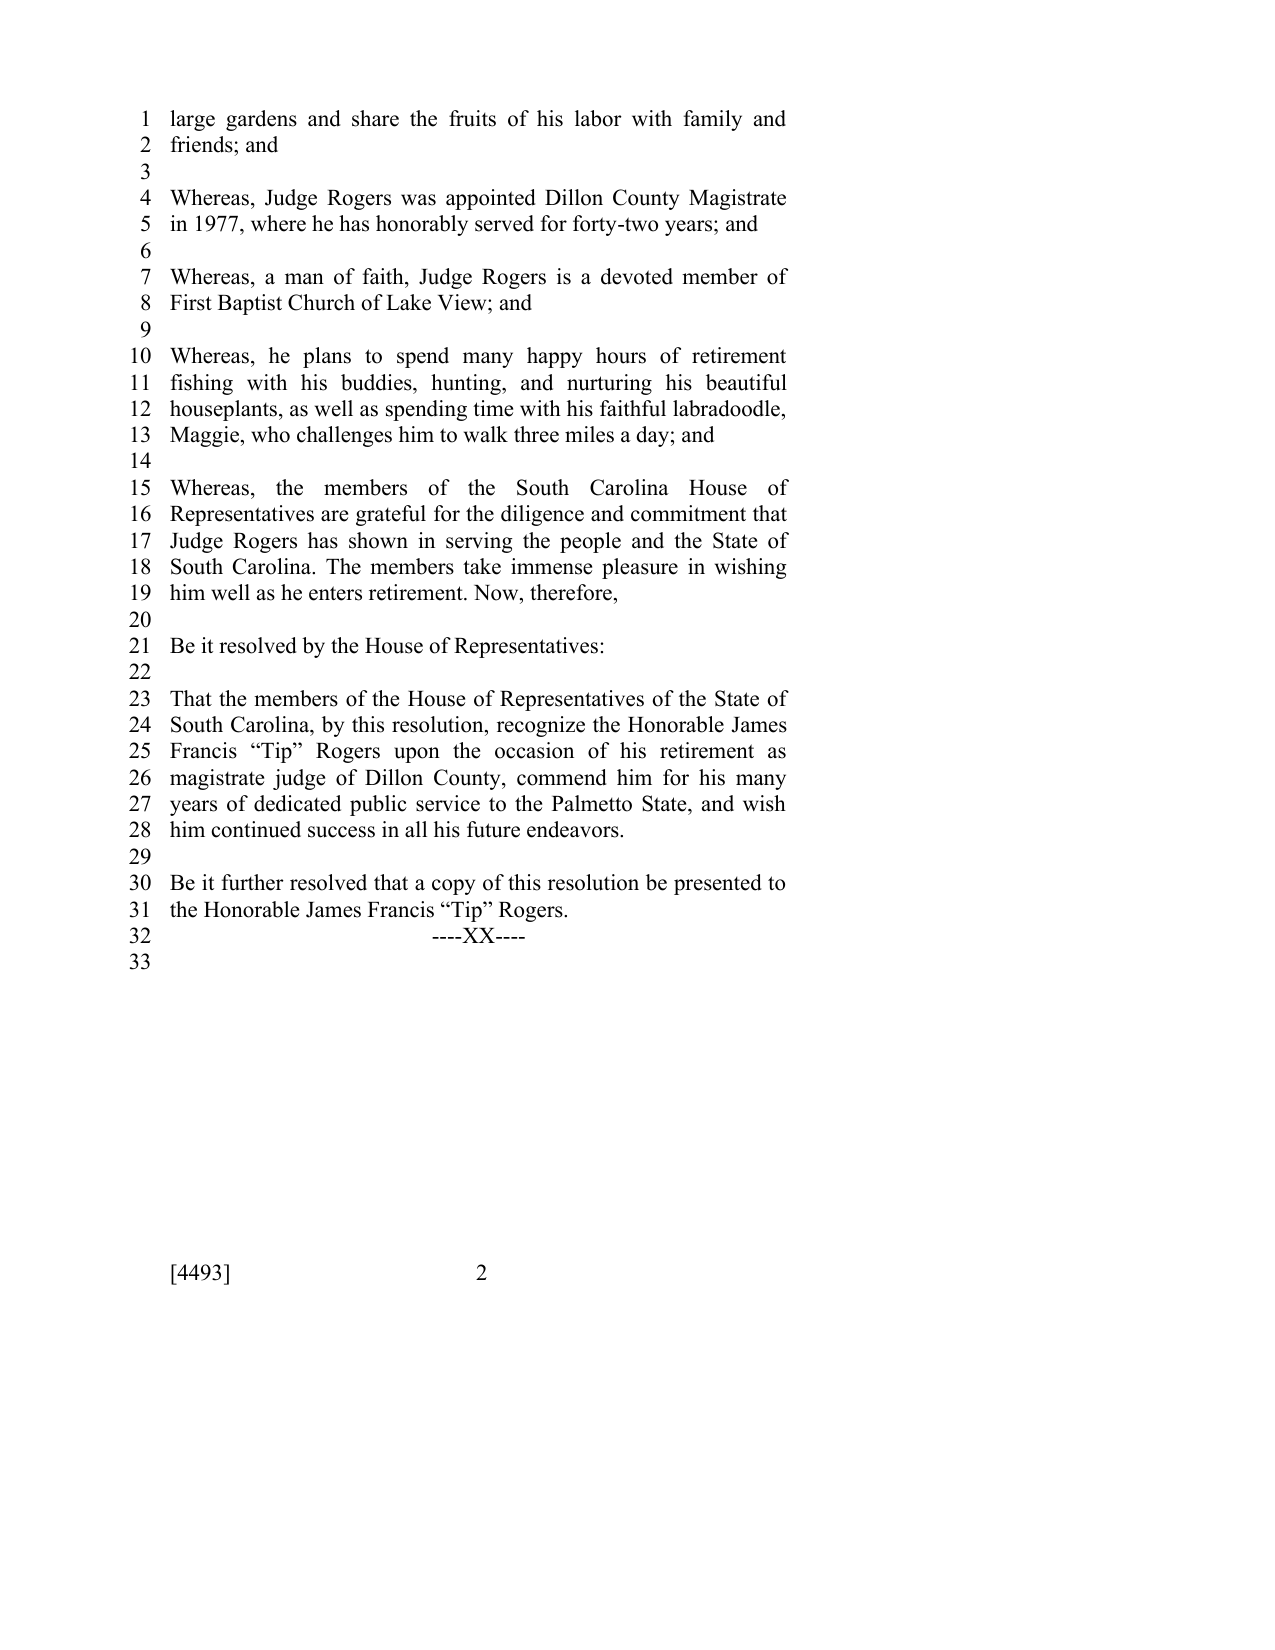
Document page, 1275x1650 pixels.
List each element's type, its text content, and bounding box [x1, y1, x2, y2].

text That the members of the House of Representatives of the State of South Carolina, by this resolution, recognize the Honorable James Francis “Tip” Rogers upon the occasion of his retirement as magistrate judge of Dillon County, commend him for his many years of dedicated public service to the Palmetto State, and wish him continued success in all his future endeavors. [169, 685, 787, 843]
text Whereas, the members of the South Carolina House of Representatives are grateful for the diligence and commitment that Judge Rogers has shown in serving the people and the State of South Carolina. The members take immense pleasure in wishing him well as he enters retirement. Now, therefore, [169, 474, 787, 606]
text Whereas, Judge Rogers was appointed Dillon County Magistrate in 1977, where he has honorably served for forty-two years; and [169, 184, 787, 237]
text Whereas, a man of faith, Judge Rogers is a devoted member of First Baptist Church of Lake View; and [169, 263, 787, 316]
text Be it further resolved that a copy of this resolution be presented to the Honorable James Francis “Tip” Rogers. [169, 869, 787, 922]
text Be it resolved by the House of Representatives: [169, 632, 787, 658]
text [169, 105, 787, 158]
text Whereas, he plans to spend many happy hours of retirement fishing with his buddies, hunting, and nurturing his beautiful houseplants, as well as spending time with his faithful labradoodle, Maggie, who challenges him to walk three miles a day; and [169, 342, 787, 448]
text ----XX---- [169, 922, 787, 948]
